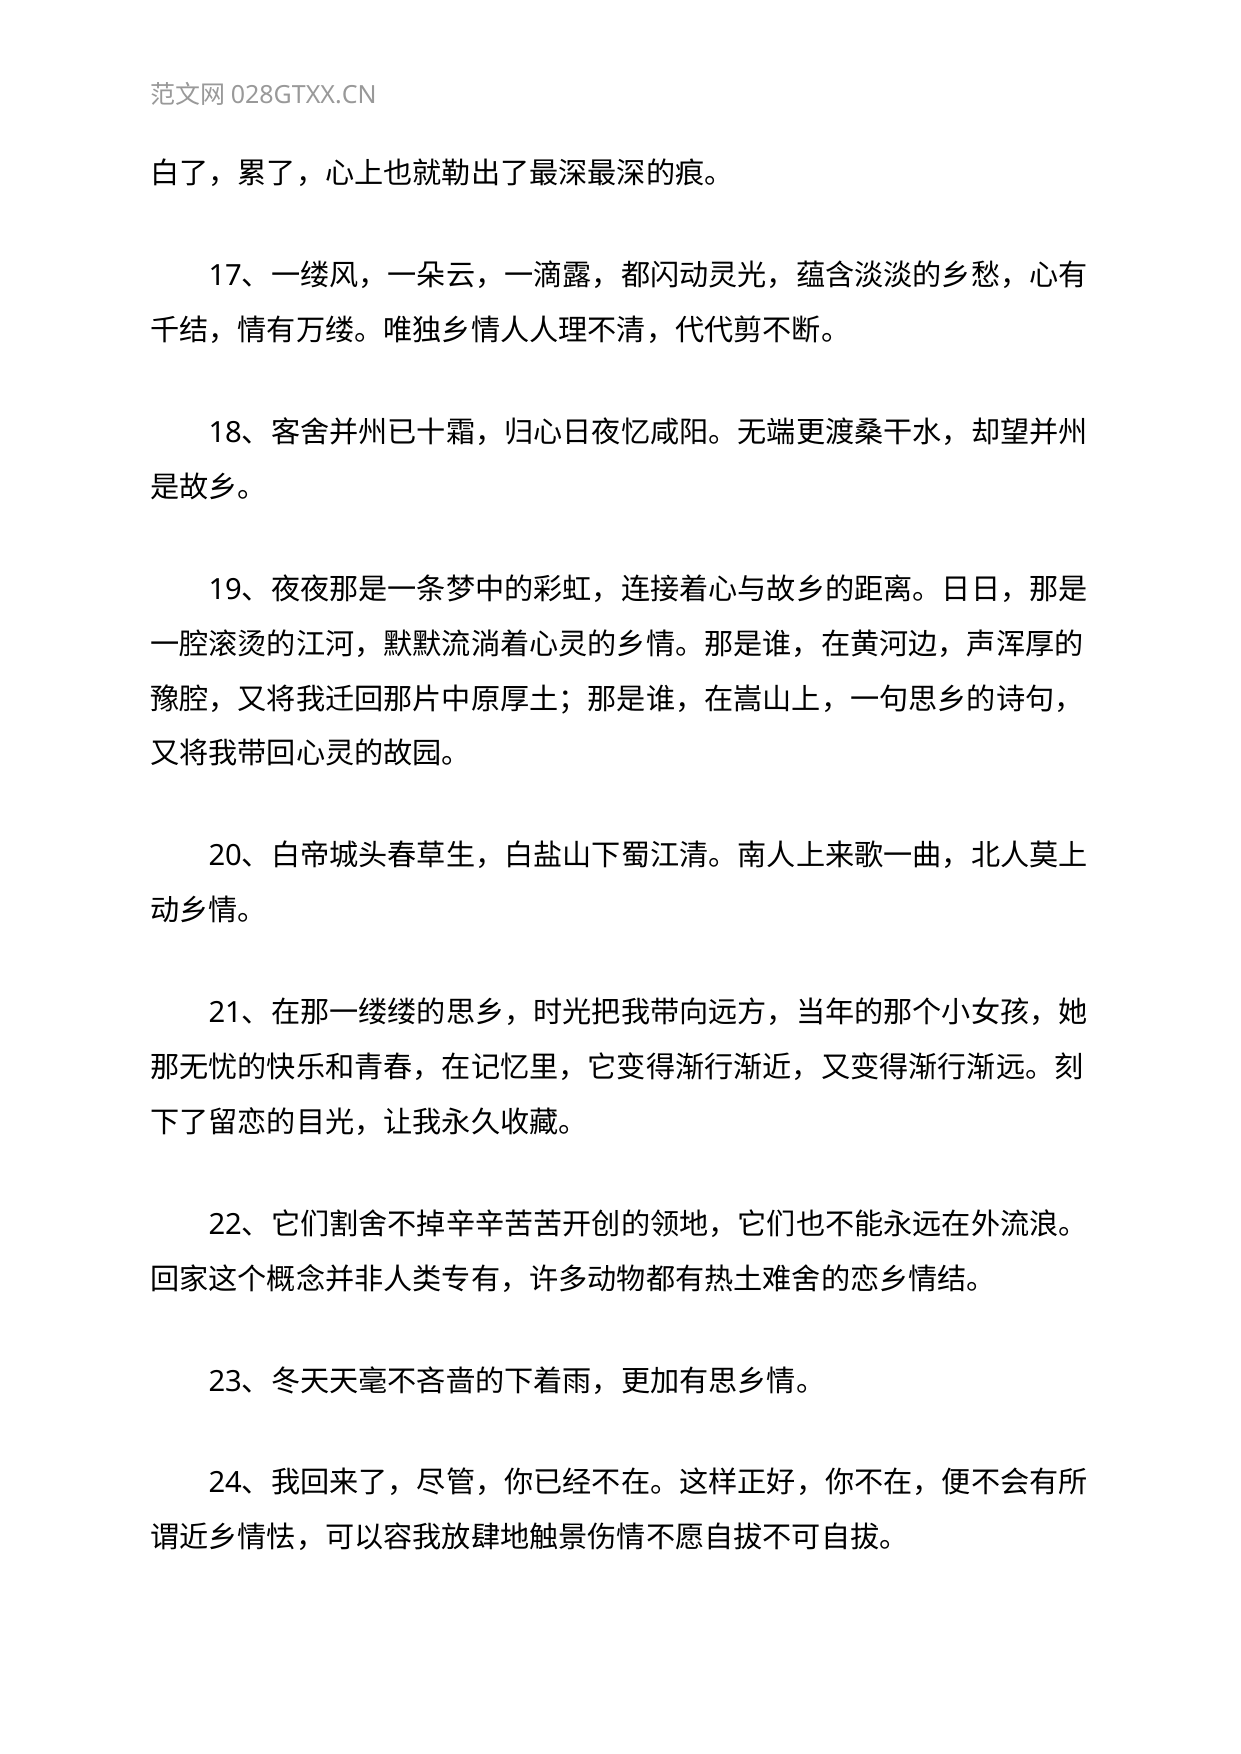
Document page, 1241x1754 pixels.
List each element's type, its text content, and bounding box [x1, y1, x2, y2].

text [150, 150, 1090, 192]
text 17、一缕风，一朵云，一滴露，都闪动灵光，蕴含淡淡的乡愁，心有千结，情有万缕。唯独乡情人人理不清，代代剪不断。 [150, 252, 1090, 349]
text 24、我回来了，尽管，你已经不在。这样正好，你不在，便不会有所谓近乡情怯，可以容我放肆地触景伤情不愿自拔不可自拔。 [150, 1459, 1090, 1556]
text 22、它们割舍不掉辛辛苦苦开创的领地，它们也不能永远在外流浪。回家这个概念并非人类专有，许多动物都有热土难舍的恋乡情结。 [150, 1200, 1090, 1298]
text 23、冬天天毫不吝啬的下着雨，更加有思乡情。 [150, 1357, 1090, 1399]
text 21、在那一缕缕的思乡，时光把我带向远方，当年的那个小女孩，她那无忧的快乐和青春，在记忆里，它变得渐行渐近，又变得渐行渐远。刻下了留恋的目光，让我永久收藏。 [150, 989, 1090, 1141]
text 18、客舍并州已十霜，归心日夜忆咸阳。无端更渡桑干水，却望并州是故乡。 [150, 408, 1090, 506]
text 19、夜夜那是一条梦中的彩虹，连接着心与故乡的距离。日日，那是一腔滚烫的江河，默默流淌着心灵的乡情。那是谁，在黄河边，声浑厚的豫腔，又将我迁回那片中原厚土；那是谁，在嵩山上，一句思乡的诗句，又将我带回心灵的故园。 [150, 565, 1090, 772]
text 20、白帝城头春草生，白盐山下蜀江清。南人上来歌一曲，北人莫上动乡情。 [150, 832, 1090, 929]
